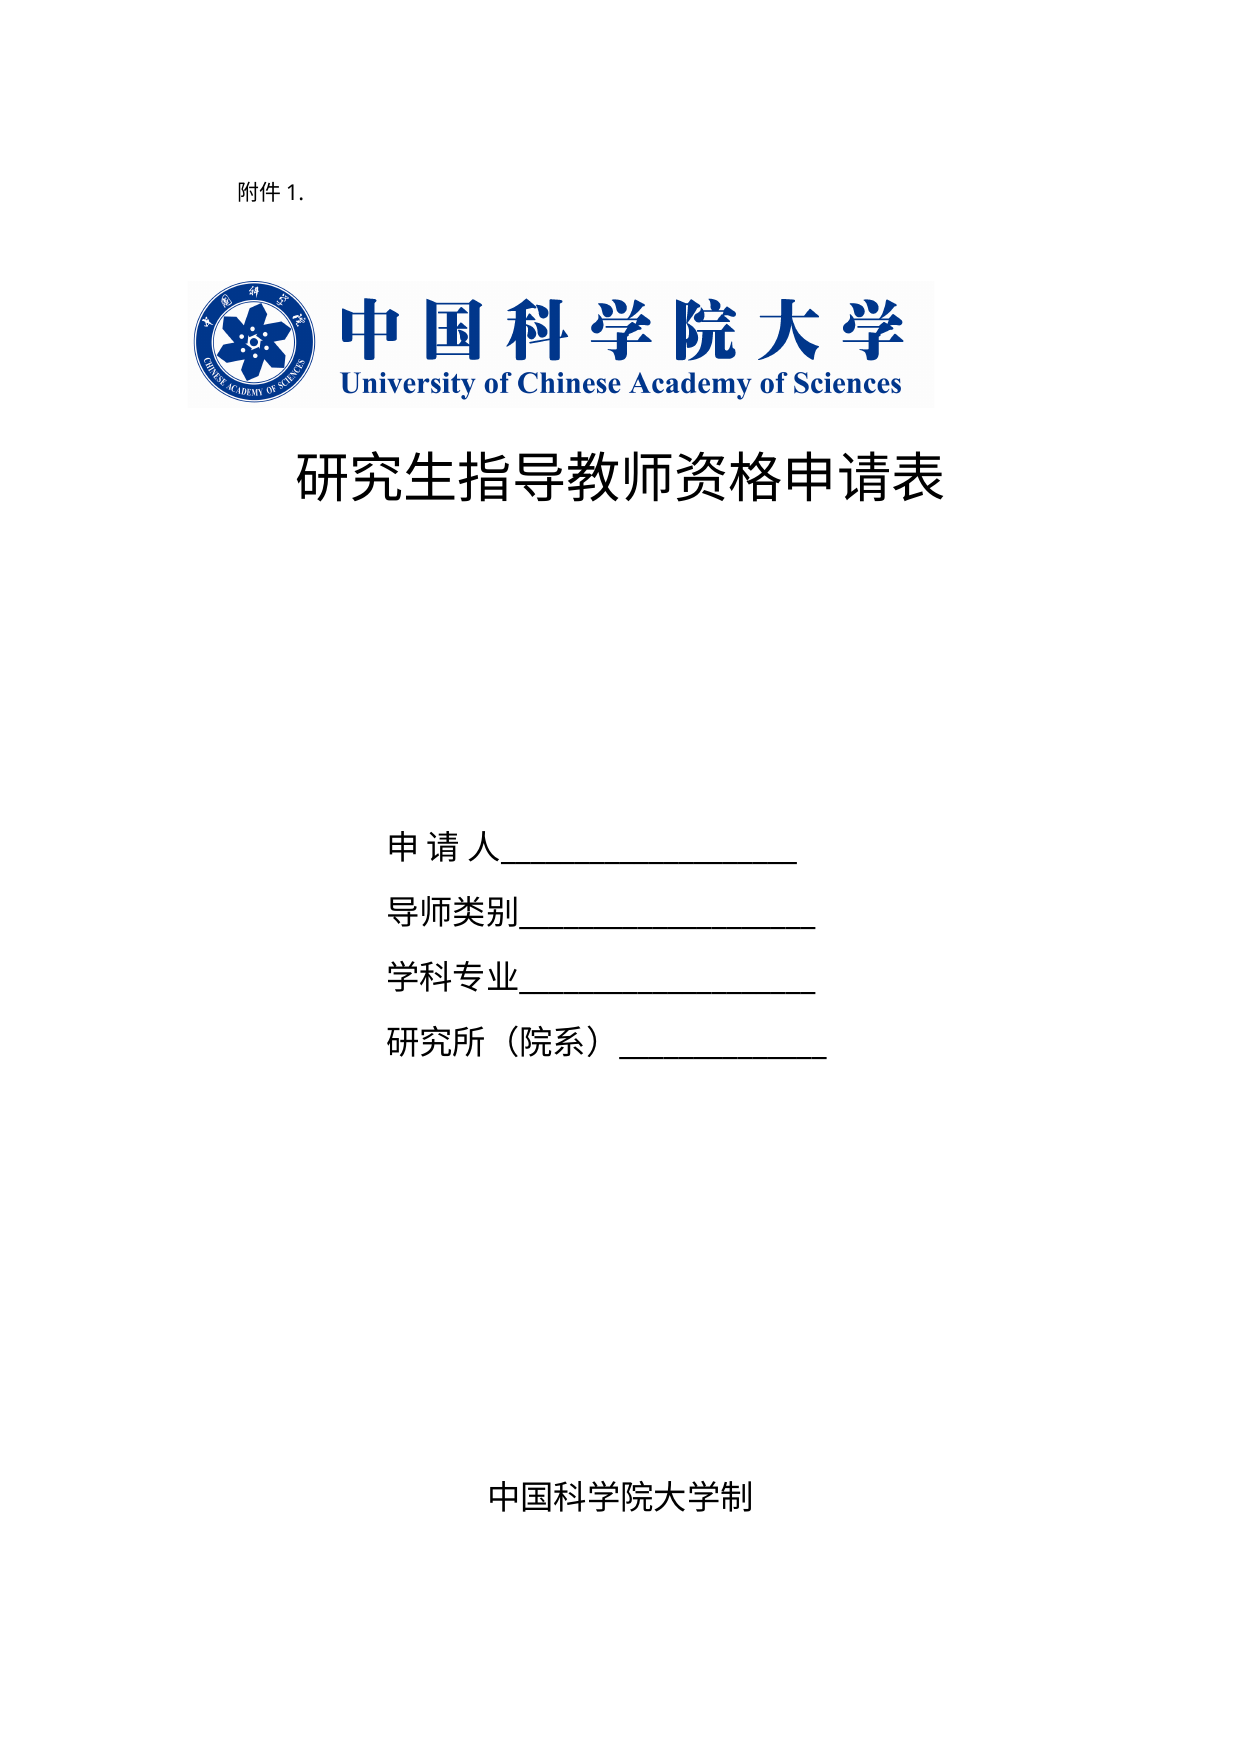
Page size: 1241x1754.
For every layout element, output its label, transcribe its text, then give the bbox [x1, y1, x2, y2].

text 研究所（院系）______________ [187, 1007, 1053, 1072]
text 研究生指导教师资格申请表 [187, 434, 1053, 513]
picture [187, 281, 935, 408]
text 申 请 人____________________ [187, 812, 1053, 877]
text 导师类别____________________ [187, 877, 1053, 942]
text 中国科学院大学制 [187, 1462, 1053, 1527]
text 学科专业____________________ [187, 942, 1053, 1007]
text 第二十三条 本条例自印发之日起施行，其解释权归属校学位评定委员会，由国科大培养处负责解释。原《中国科学院研究生院研究生指导教师工作条例》（院发培字〔2010〕96 号）同时废止。附件1. [187, 174, 1053, 206]
